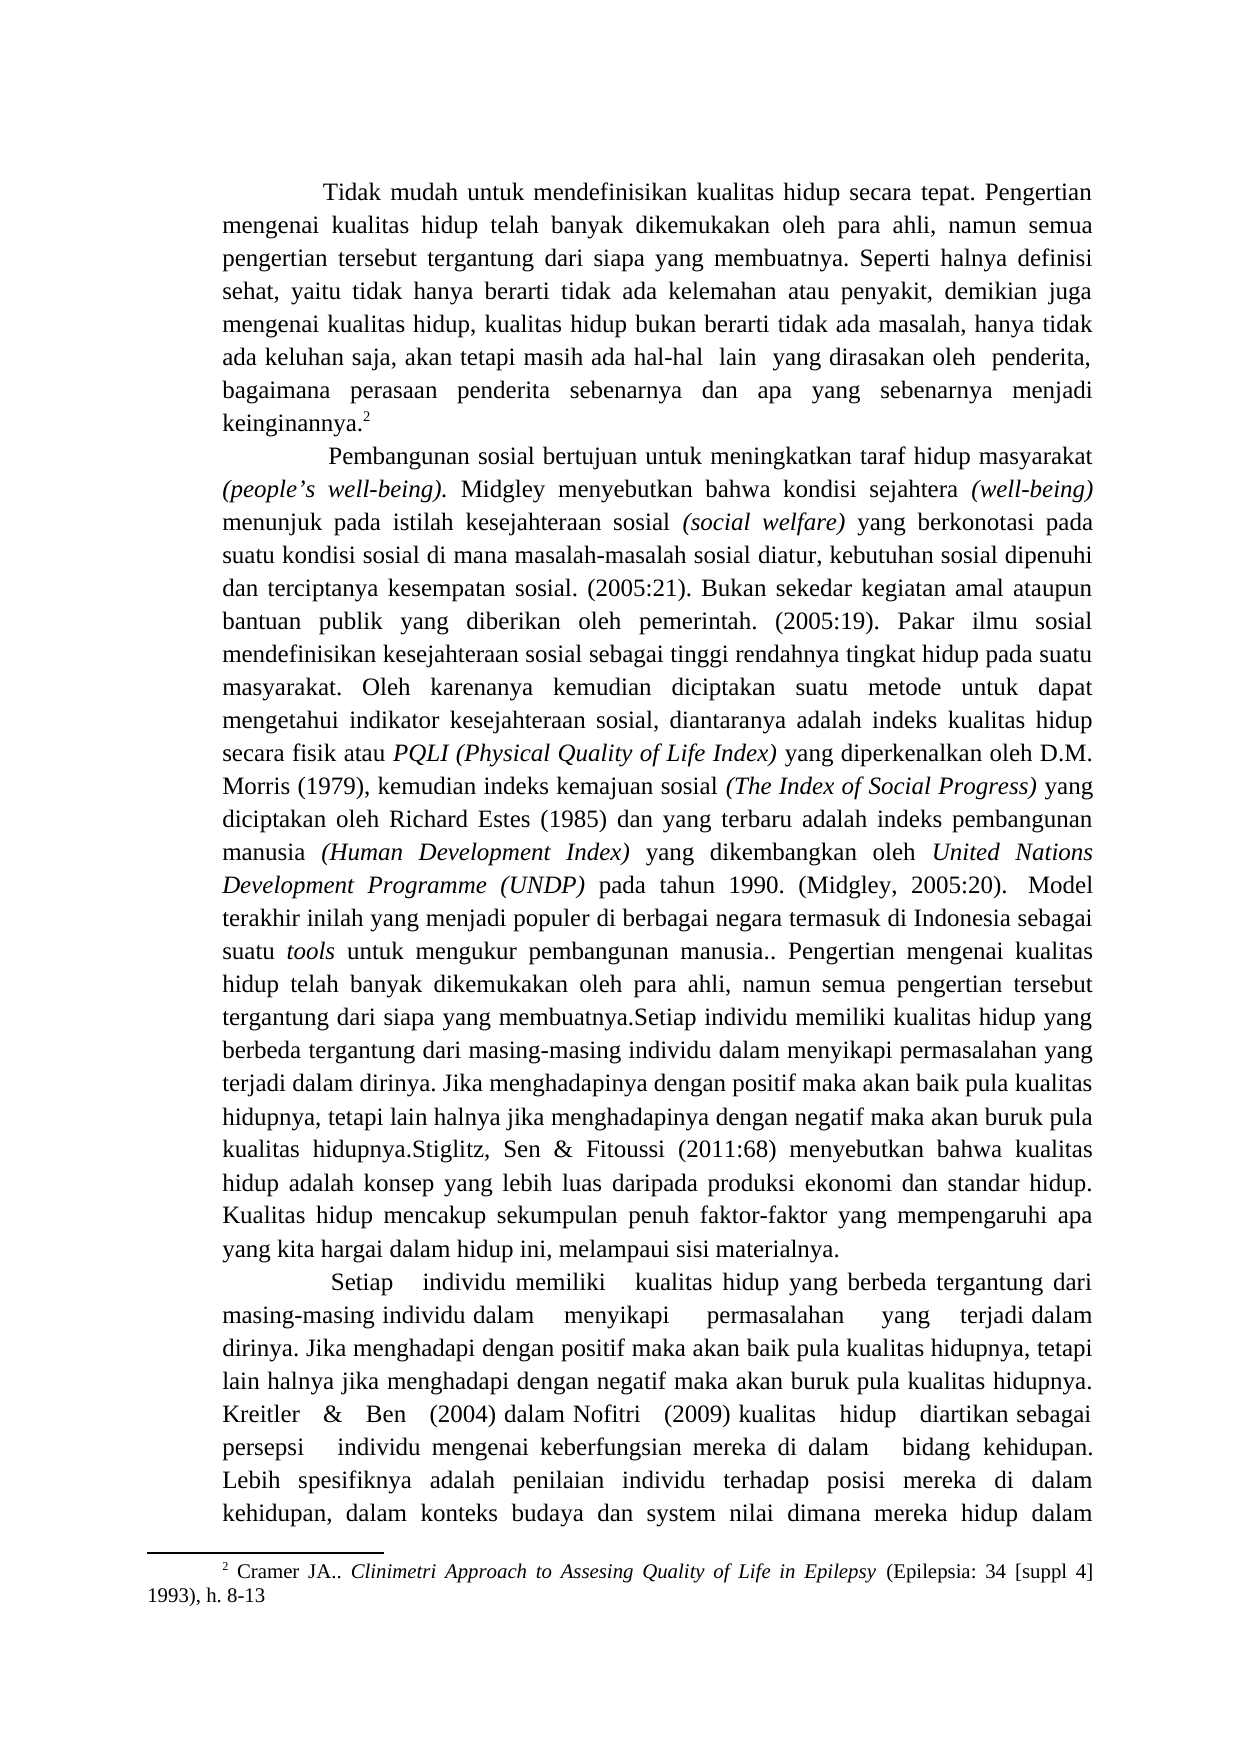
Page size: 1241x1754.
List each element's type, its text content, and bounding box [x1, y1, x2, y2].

text Pembangunan sosial bertujuan untuk meningkatkan taraf hidup masyarakat (people’s well-being). Midgley menyebutkan bahwa kondisi sejahtera (well-being) menunjuk pada istilah kesejahteraan sosial (social welfare) yang berkonotasi pada suatu kondisi sosial di mana masalah-masalah sosial diatur, kebutuhan sosial dipenuhi dan terciptanya kesempatan sosial. (2005:21). Bukan sekedar kegiatan amal ataupun bantuan publik yang diberikan oleh pemerintah. (2005:19). Pakar ilmu sosial mendefinisikan kesejahteraan sosial sebagai tinggi rendahnya tingkat hidup pada suatu masyarakat. Oleh karenanya kemudian diciptakan suatu metode untuk dapat mengetahui indikator kesejahteraan sosial, diantaranya adalah indeks kualitas hidup secara fisik atau PQLI (Physical Quality of Life Index) yang diperkenalkan oleh D.M. Morris (1979), kemudian indeks kemajuan sosial (The Index of Social Progress) yang diciptakan oleh Richard Estes (1985) dan yang terbaru adalah indeks pembangunan manusia (Human Development Index) yang dikembangkan oleh United Nations Development Programme (UNDP) pada tahun 1990. (Midgley, 2005:20). Model terakhir inilah yang menjadi populer di berbagai negara termasuk di Indonesia sebagai suatu tools untuk mengukur pembangunan manusia.. Pengertian mengenai kualitas hidup telah banyak dikemukakan oleh para ahli, namun semua pengertian tersebut tergantung dari siapa yang membuatnya.Setiap individu memiliki kualitas hidup yang berbeda tergantung dari masing-masing individu dalam menyikapi permasalahan yang terjadi dalam dirinya. Jika menghadapinya dengan positif maka akan baik pula kualitas hidupnya, tetapi lain halnya jika menghadapinya dengan negatif maka akan buruk pula kualitas hidupnya.Stiglitz, Sen & Fitoussi (2011:68) menyebutkan bahwa kualitas hidup adalah konsep yang lebih luas daripada produksi ekonomi dan standar hidup. Kualitas hidup mencakup sekumpulan penuh faktor-faktor yang mempengaruhi apa yang kita hargai dalam hidup ini, melampaui sisi materialnya. [222, 441, 1093, 1262]
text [222, 1267, 1093, 1527]
text Tidak mudah untuk mendefinisikan kualitas hidup secara tepat. Pengertian mengenai kualitas hidup telah banyak dikemukakan oleh para ahli, namun semua pengertian tersebut tergantung dari siapa yang membuatnya. Seperti halnya definisi sehat, yaitu tidak hanya berarti tidak ada kelemahan atau penyakit, demikian juga mengenai kualitas hidup, kualitas hidup bukan berarti tidak ada masalah, hanya tidak ada keluhan saja, akan tetapi masih ada hal-hal lain yang dirasakan oleh penderita, bagaimana perasaan penderita sebenarnya dan apa yang sebenarnya menjadi keinginannya. [222, 177, 1093, 437]
